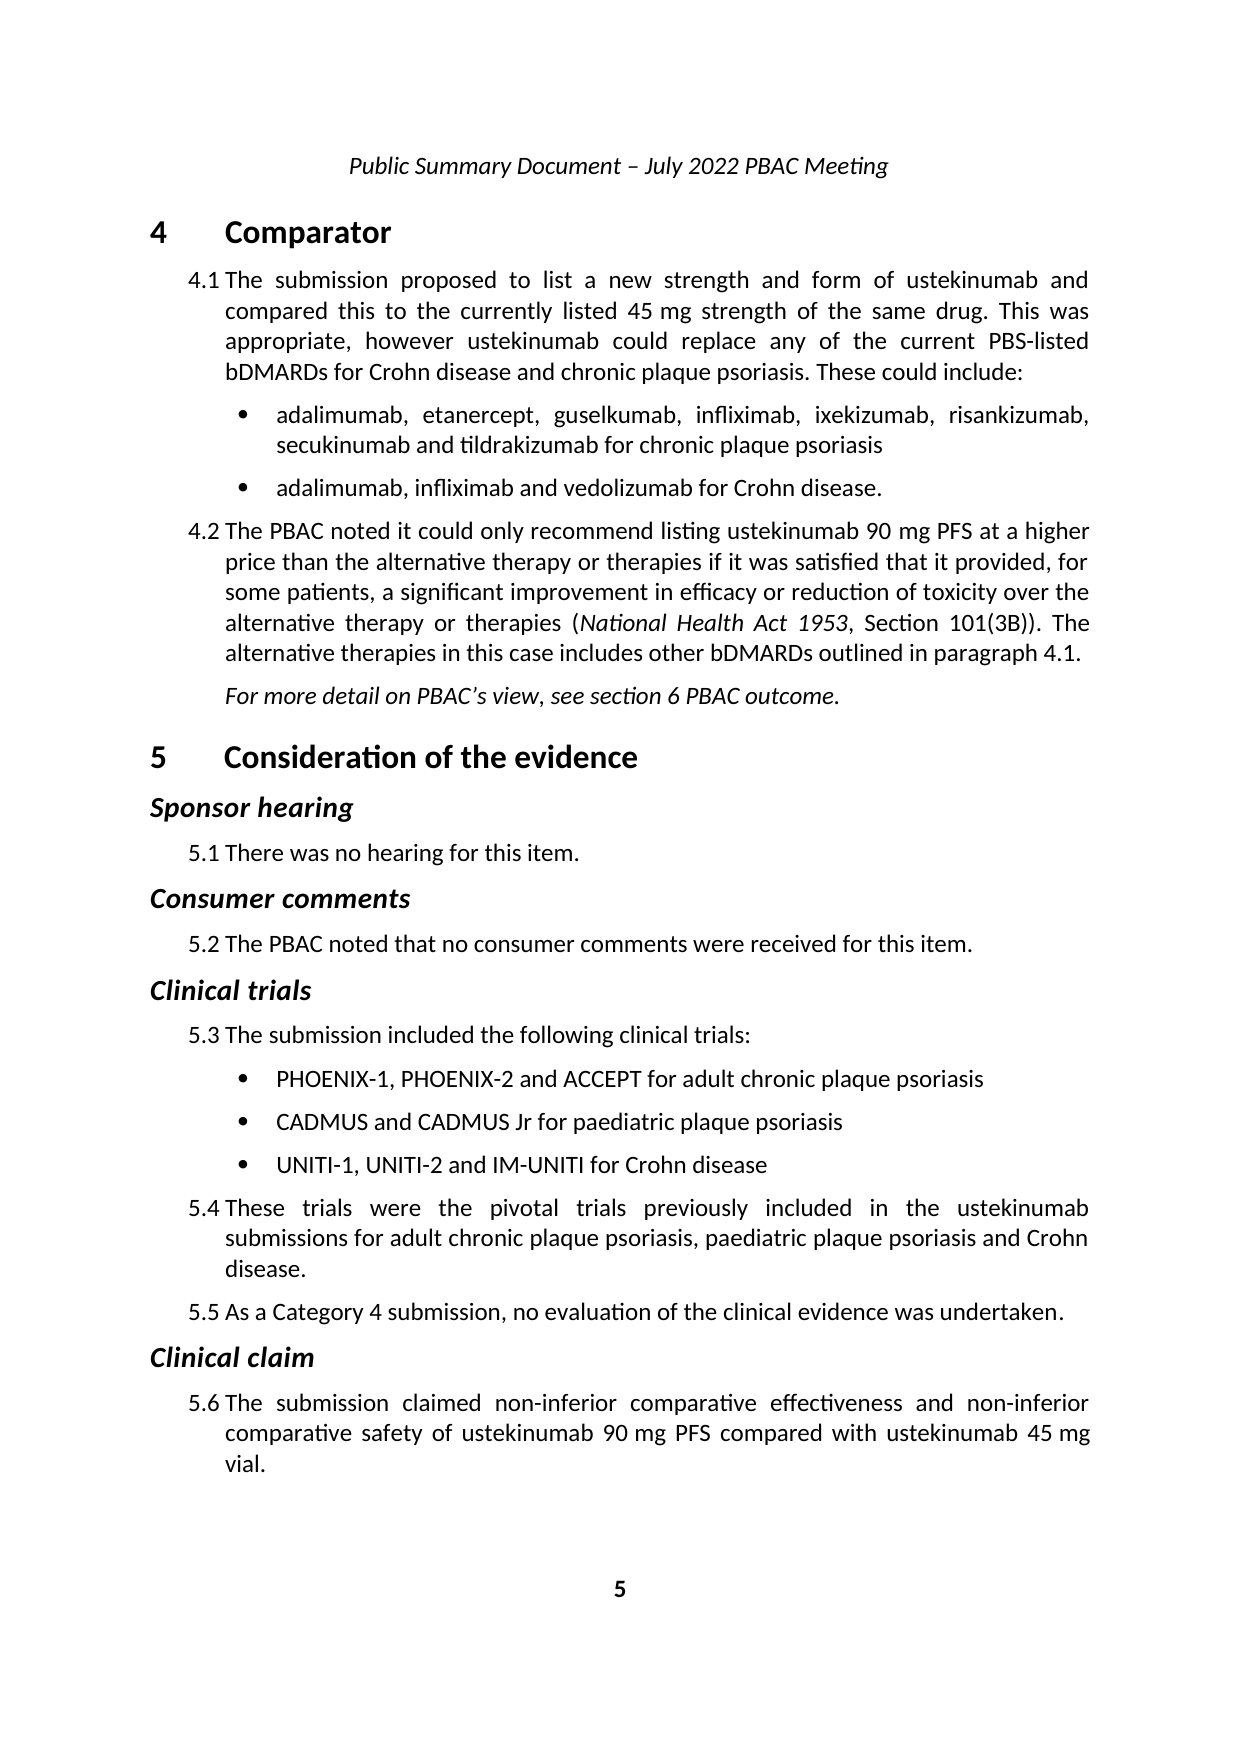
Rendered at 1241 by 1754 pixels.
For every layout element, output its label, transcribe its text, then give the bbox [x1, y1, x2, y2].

list adalimumab, infliximab and vedolizumab for Crohn disease. [238, 472, 1090, 503]
text As a Category 4 submission, no evaluation of the clinical evidence was undertaken. [188, 1296, 1090, 1326]
list adalimumab, etanercept, guselkumab, infliximab, ixekizumab, risankizumab, secukinumab and tildrakizumab for chronic plaque psoriasis [238, 399, 1090, 460]
list For more detail on PBAC’s view, see section 6 PBAC outcome. [225, 681, 1090, 711]
list PHOENIX-1, PHOENIX-2 and ACCEPT for adult chronic plaque psoriasis [238, 1063, 1090, 1093]
text The PBAC noted that no consumer comments were received for this item. [188, 928, 1090, 959]
text The PBAC noted it could only recommend listing ustekinumab 90 mg PFS at a higher price than the alternative therapy or therapies if it was satisfied that it provided, for some patients, a significant improvement in efficacy or reduction of toxicity over the alternative therapy or therapies (National Health Act 1953, Section 101(3B)). The alternative therapies in this case includes other bDMARDs outlined in paragraph 4.1. [188, 515, 1090, 668]
subtitle Comparator [150, 211, 1090, 252]
text These trials were the pivotal trials previously included in the ustekinumab submissions for adult chronic plaque psoriasis, paediatric plaque psoriasis and Crohn disease. [188, 1192, 1090, 1283]
subtitle Clinical claim [150, 1339, 1090, 1374]
text The submission proposed to list a new strength and form of ustekinumab and compared this to the currently listed 45 mg strength of the same drug. This was appropriate, however ustekinumab could replace any of the current PBS-listed bDMARDs for Crohn disease and chronic plaque psoriasis. These could include: [188, 264, 1090, 386]
list CADMUS and CADMUS Jr for paediatric plaque psoriasis [238, 1106, 1090, 1136]
subtitle Clinical trials [150, 972, 1090, 1007]
subtitle Sponsor hearing [150, 789, 1090, 825]
subtitle Consumer comments [150, 880, 1090, 916]
text The submission claimed non-inferior comparative effectiveness and non-inferior comparative safety of ustekinumab 90 mg PFS compared with ustekinumab 45 mg vial. [188, 1387, 1090, 1478]
list UNITI-1, UNITI-2 and IM-UNITI for Crohn disease [238, 1149, 1090, 1179]
text There was no hearing for this item. [188, 837, 1090, 868]
text The submission included the following clinical trials: [188, 1020, 1090, 1050]
subtitle Consideration of the evidence [150, 736, 1090, 777]
